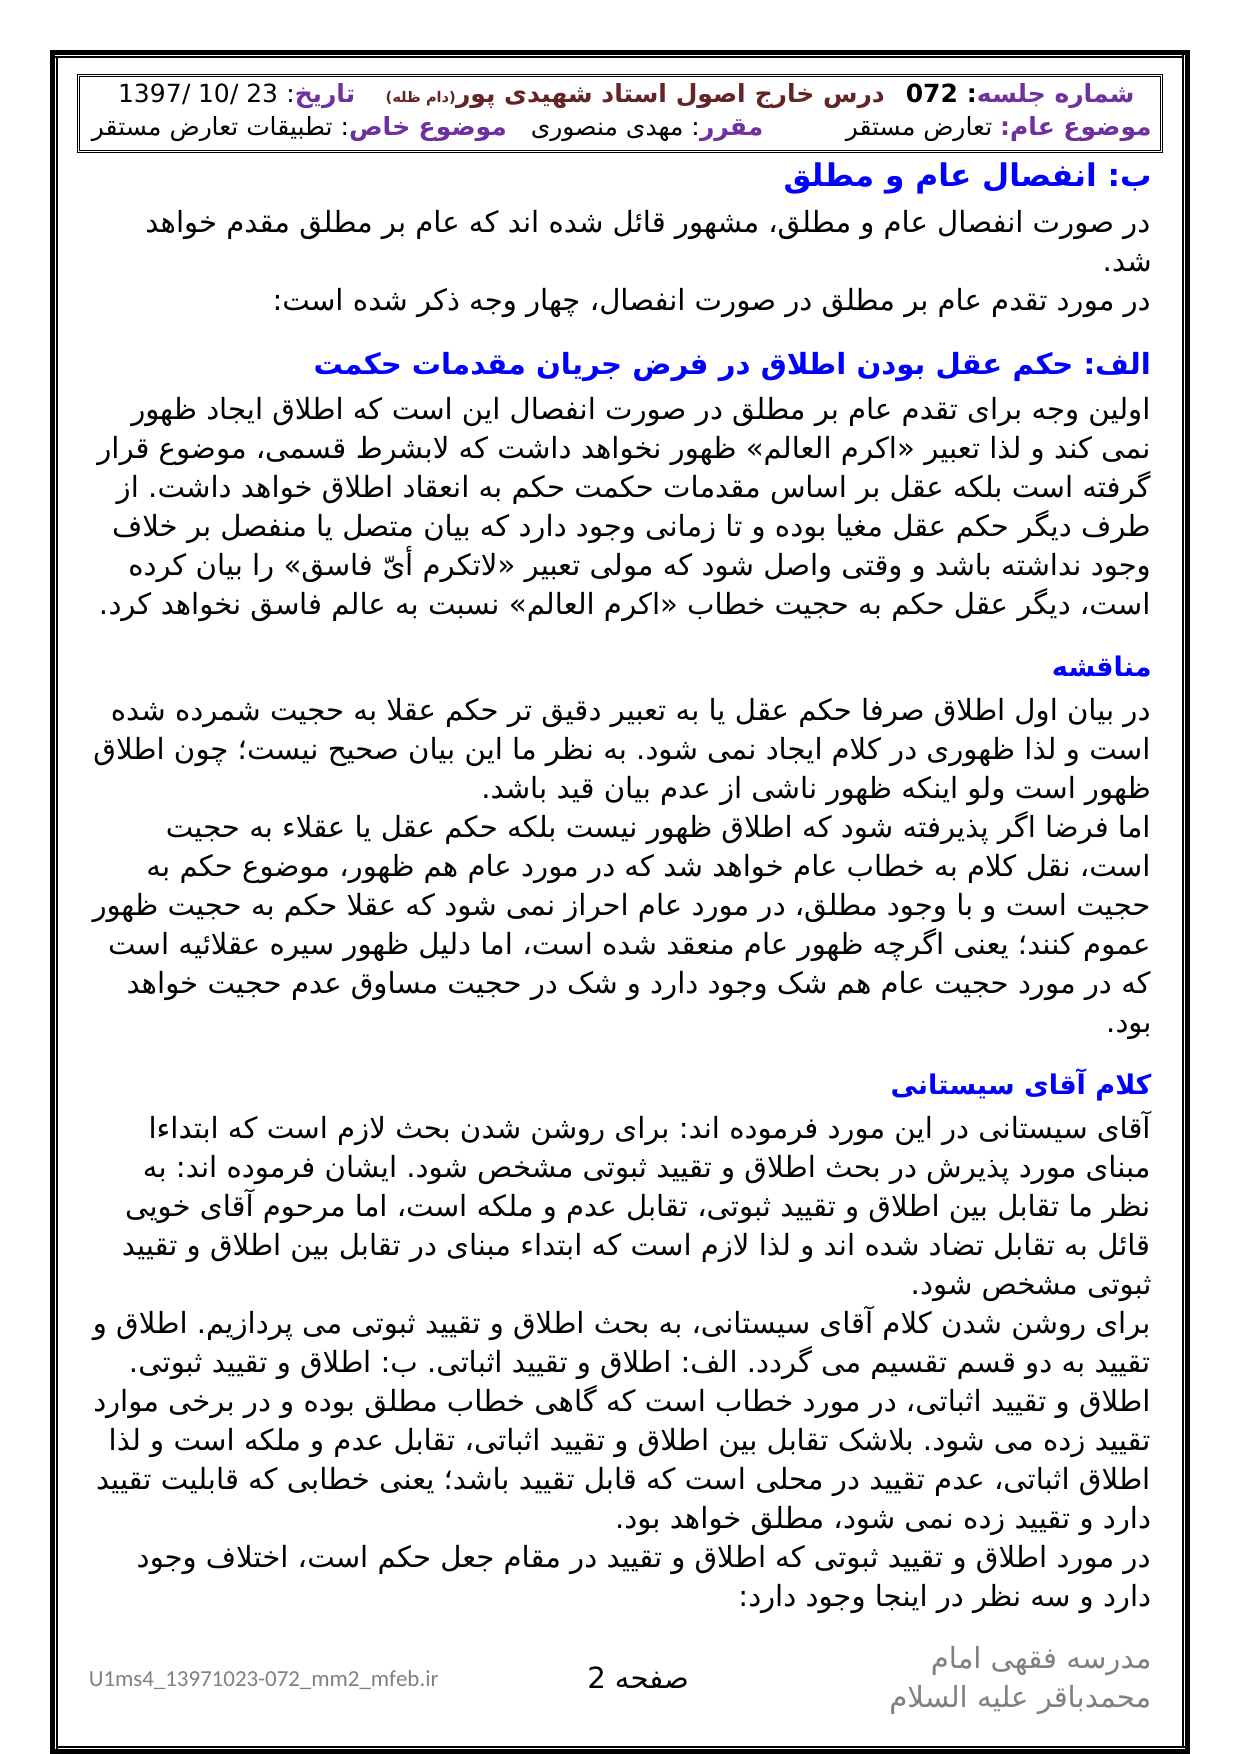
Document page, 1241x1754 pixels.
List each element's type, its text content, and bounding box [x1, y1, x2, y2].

subtitle کلام آقای سیستانی [89, 1069, 1152, 1101]
text اولین وجه برای تقدم عام بر مطلق در صورت انفصال این است که اطلاق ایجاد ظهور نمی کند و لذا تعبیر «اکرم العالم» ظهور نخواهد داشت که لابشرط قسمی، موضوع قرار گرفته است بلکه عقل بر اساس مقدمات حکمت حکم به انعقاد اطلاق خواهد داشت. از طرف دیگر حکم عقل مغیا بوده و تا زمانی وجود دارد که بیان متصل یا منفصل بر خلاف وجود نداشته باشد و وقتی واصل شود که مولی تعبیر «لاتکرم أیّ فاسق» را بیان کرده است، دیگر عقل حکم به حجیت خطاب «اکرم العالم» نسبت به عالم فاسق نخواهد کرد. [89, 392, 1152, 621]
text در صورت انفصال عام و مطلق، مشهور قائل شده اند که عام بر مطلق مقدم خواهد شد. [89, 205, 1152, 278]
text برای روشن شدن کلام آقای سیستانی، به بحث اطلاق و تقیید ثبوتی می پردازیم. اطلاق و تقیید به دو قسم تقسیم می گردد. الف: اطلاق و تقیید اثباتی. ب: اطلاق و تقیید ثبوتی. [89, 1306, 1152, 1379]
text در مورد اطلاق و تقیید ثبوتی که اطلاق و تقیید در مقام جعل حکم است، اختلاف وجود دارد و سه نظر در اینجا وجود دارد: [89, 1540, 1152, 1613]
text در مورد تقدم عام بر مطلق در صورت انفصال، چهار وجه ذکر شده است: [89, 283, 1152, 317]
text اطلاق و تقیید اثباتی، در مورد خطاب است که گاهی خطاب مطلق بوده و در برخی موارد تقیید زده می شود. بلاشک تقابل بین اطلاق و تقیید اثباتی، تقابل عدم و ملکه است و لذا اطلاق اثباتی، عدم تقیید در محلی است که قابل تقیید باشد؛ یعنی خطابی که قابلیت تقیید دارد و تقیید زده نمی شود، مطلق خواهد بود. [89, 1384, 1152, 1535]
text اما فرضا اگر پذیرفته شود که اطلاق ظهور نیست بلکه حکم عقل یا عقلاء به حجیت است، نقل کلام به خطاب عام خواهد شد که در مورد عام هم ظهور، موضوع حکم به حجیت است و با وجود مطلق، در مورد عام احراز نمی شود که عقلا حکم به حجیت ظهور عموم کنند؛ یعنی اگرچه ظهور عام منعقد شده است، اما دلیل ظهور سیره عقلائیه است که در مورد حجیت عام هم شک وجود دارد و شک در حجیت مساوق عدم حجیت خواهد بود. [89, 810, 1152, 1039]
subtitle ب: انفصال عام و مطلق [89, 157, 1152, 193]
text آقای سیستانی در این مورد فرموده اند: برای روشن شدن بحث لازم است که ابتداءا مبنای مورد پذیرش در بحث اطلاق و تقیید ثبوتی مشخص شود. ایشان فرموده اند: به نظر ما تقابل بین اطلاق و تقیید ثبوتی، تقابل عدم و ملکه است، اما مرحوم آقای خویی قائل به تقابل تضاد شده اند و لذا لازم است که ابتداء مبنای در تقابل بین اطلاق و تقیید ثبوتی مشخص شود. [89, 1112, 1152, 1301]
subtitle مناقشه [89, 651, 1152, 682]
text در بیان اول اطلاق صرفا حکم عقل یا به تعبیر دقیق تر حکم عقلا به حجیت شمرده شده است و لذا ظهوری در کلام ایجاد نمی شود. به نظر ما این بیان صحیح نیست؛ چون اطلاق ظهور است ولو اینکه ظهور ناشی از عدم بیان قید باشد. [89, 693, 1152, 805]
subtitle الف: حکم عقل بودن اطلاق در فرض جریان مقدمات حکمت [89, 347, 1152, 381]
